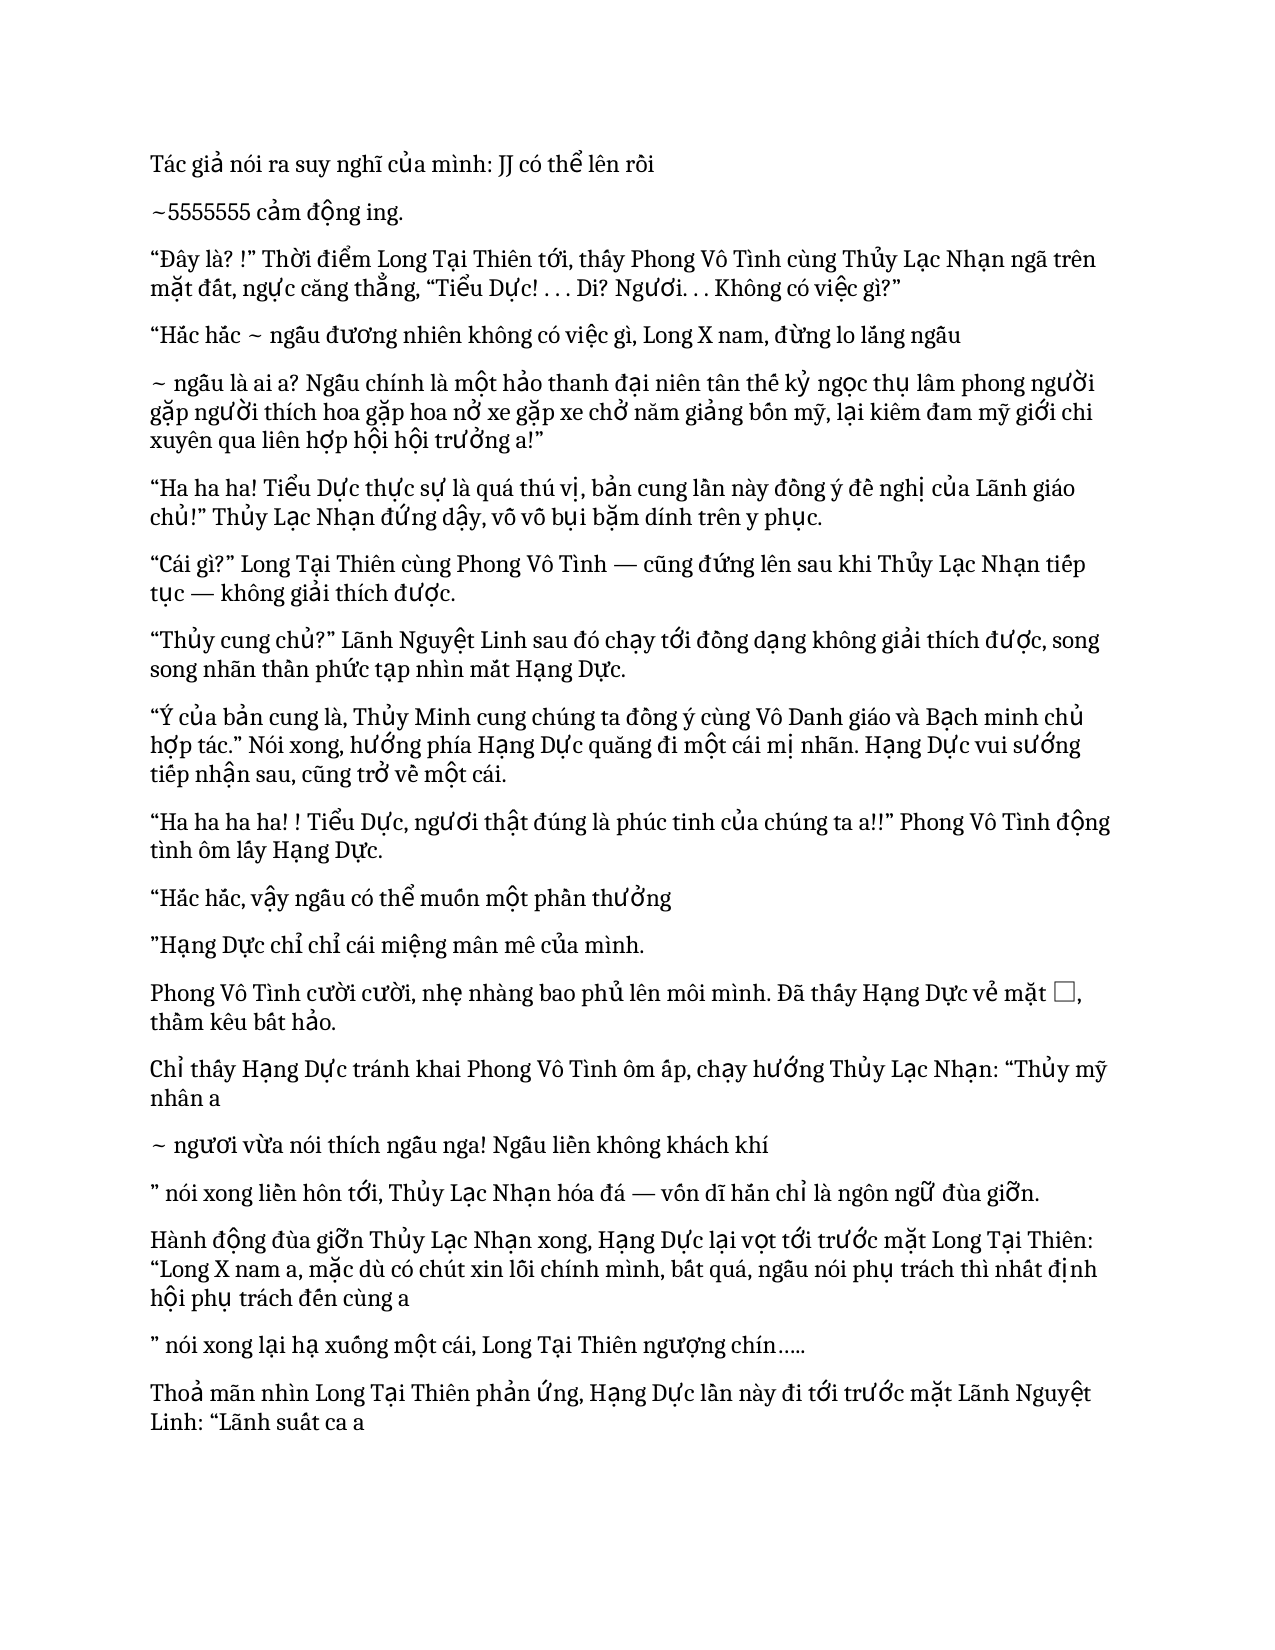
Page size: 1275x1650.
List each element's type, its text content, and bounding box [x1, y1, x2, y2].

text “Hắc hắc ~ ngẫu đương nhiên không có việc gì, Long X nam, đừng lo lắng ngẫu [150, 321, 1125, 350]
text ”Hạng Dực chỉ chỉ cái miệng mân mê của mình. [150, 931, 1125, 960]
text “Ha ha ha ha! ! Tiểu Dực, ngươi thật đúng là phúc tinh của chúng ta a!!” Phong Vô Tình động tình ôm lấy Hạng Dực. [150, 807, 1125, 865]
text Thoả mãn nhìn Long Tại Thiên phản ứng, Hạng Dực lần này đi tới trước mặt Lãnh Nguyệt Linh: “Lãnh suất ca a [150, 1379, 1125, 1436]
text “Cái gì?” Long Tại Thiên cùng Phong Vô Tình — cũng đứng lên sau khi Thủy Lạc Nhạn tiếp tục — không giải thích được. [150, 550, 1125, 607]
text ~ ngẫu là ai a? Ngẫu chính là một hảo thanh đại niên tân thế kỷ ngọc thụ lâm phong người gặp người thích hoa gặp hoa nở xe gặp xe chở năm giảng bốn mỹ, lại kiêm đam mỹ giới chi xuyên qua liên hợp hội hội trưởng a!” [150, 369, 1125, 455]
text ~5555555 cảm động ing. [150, 197, 1125, 226]
text Hành động đùa giỡn Thủy Lạc Nhạn xong, Hạng Dực lại vọt tới trước mặt Long Tại Thiên: “Long X nam a, mặc dù có chút xin lỗi chính mình, bất quá, ngẫu nói phụ trách thì nhất định hội phụ trách đến cùng a [150, 1226, 1125, 1312]
text “Ha ha ha! Tiểu Dực thực sự là quá thú vị, bản cung lần này đồng ý đề nghị của Lãnh giáo chủ!” Thủy Lạc Nhạn đứng dậy, vỗ vỗ bụi bặm dính trên y phục. [150, 474, 1125, 531]
text ” nói xong liền hôn tới, Thủy Lạc Nhạn hóa đá — vốn dĩ hắn chỉ là ngôn ngữ đùa giỡn. [150, 1179, 1125, 1207]
text Tác giả nói ra suy nghĩ của mình: JJ có thể lên rồi [150, 150, 1125, 179]
text “Hắc hắc, vậy ngẫu có thể muốn một phần thưởng [150, 884, 1125, 912]
text Chỉ thấy Hạng Dực tránh khai Phong Vô Tình ôm ấp, chạy hướng Thủy Lạc Nhạn: “Thủy mỹ nhân a [150, 1055, 1125, 1112]
text “Đây là? !” Thời điểm Long Tại Thiên tới, thấy Phong Vô Tình cùng Thủy Lạc Nhạn ngã trên mặt đất, ngực căng thẳng, “Tiểu Dực! . . . Di? Ngươi. . . Không có việc gì?” [150, 245, 1125, 302]
text Phong Vô Tình cười cười, nhẹ nhàng bao phủ lên môi mình. Đã thấy Hạng Dực vẻ mặt □, thầm kêu bất hảo. [150, 979, 1125, 1036]
text “Thủy cung chủ?” Lãnh Nguyệt Linh sau đó chạy tới đồng dạng không giải thích được, song song nhãn thần phức tạp nhìn mắt Hạng Dực. [150, 626, 1125, 684]
text “Ý của bản cung là, Thủy Minh cung chúng ta đồng ý cùng Vô Danh giáo và Bạch minh chủ hợp tác.” Nói xong, hướng phía Hạng Dực quăng đi một cái mị nhãn. Hạng Dực vui sướng tiếp nhận sau, cũng trở về một cái. [150, 702, 1125, 789]
text ” nói xong lại hạ xuống một cái, Long Tại Thiên ngượng chín….. [150, 1331, 1125, 1360]
text ~ ngươi vừa nói thích ngẫu nga! Ngẫu liền không khách khí [150, 1131, 1125, 1160]
